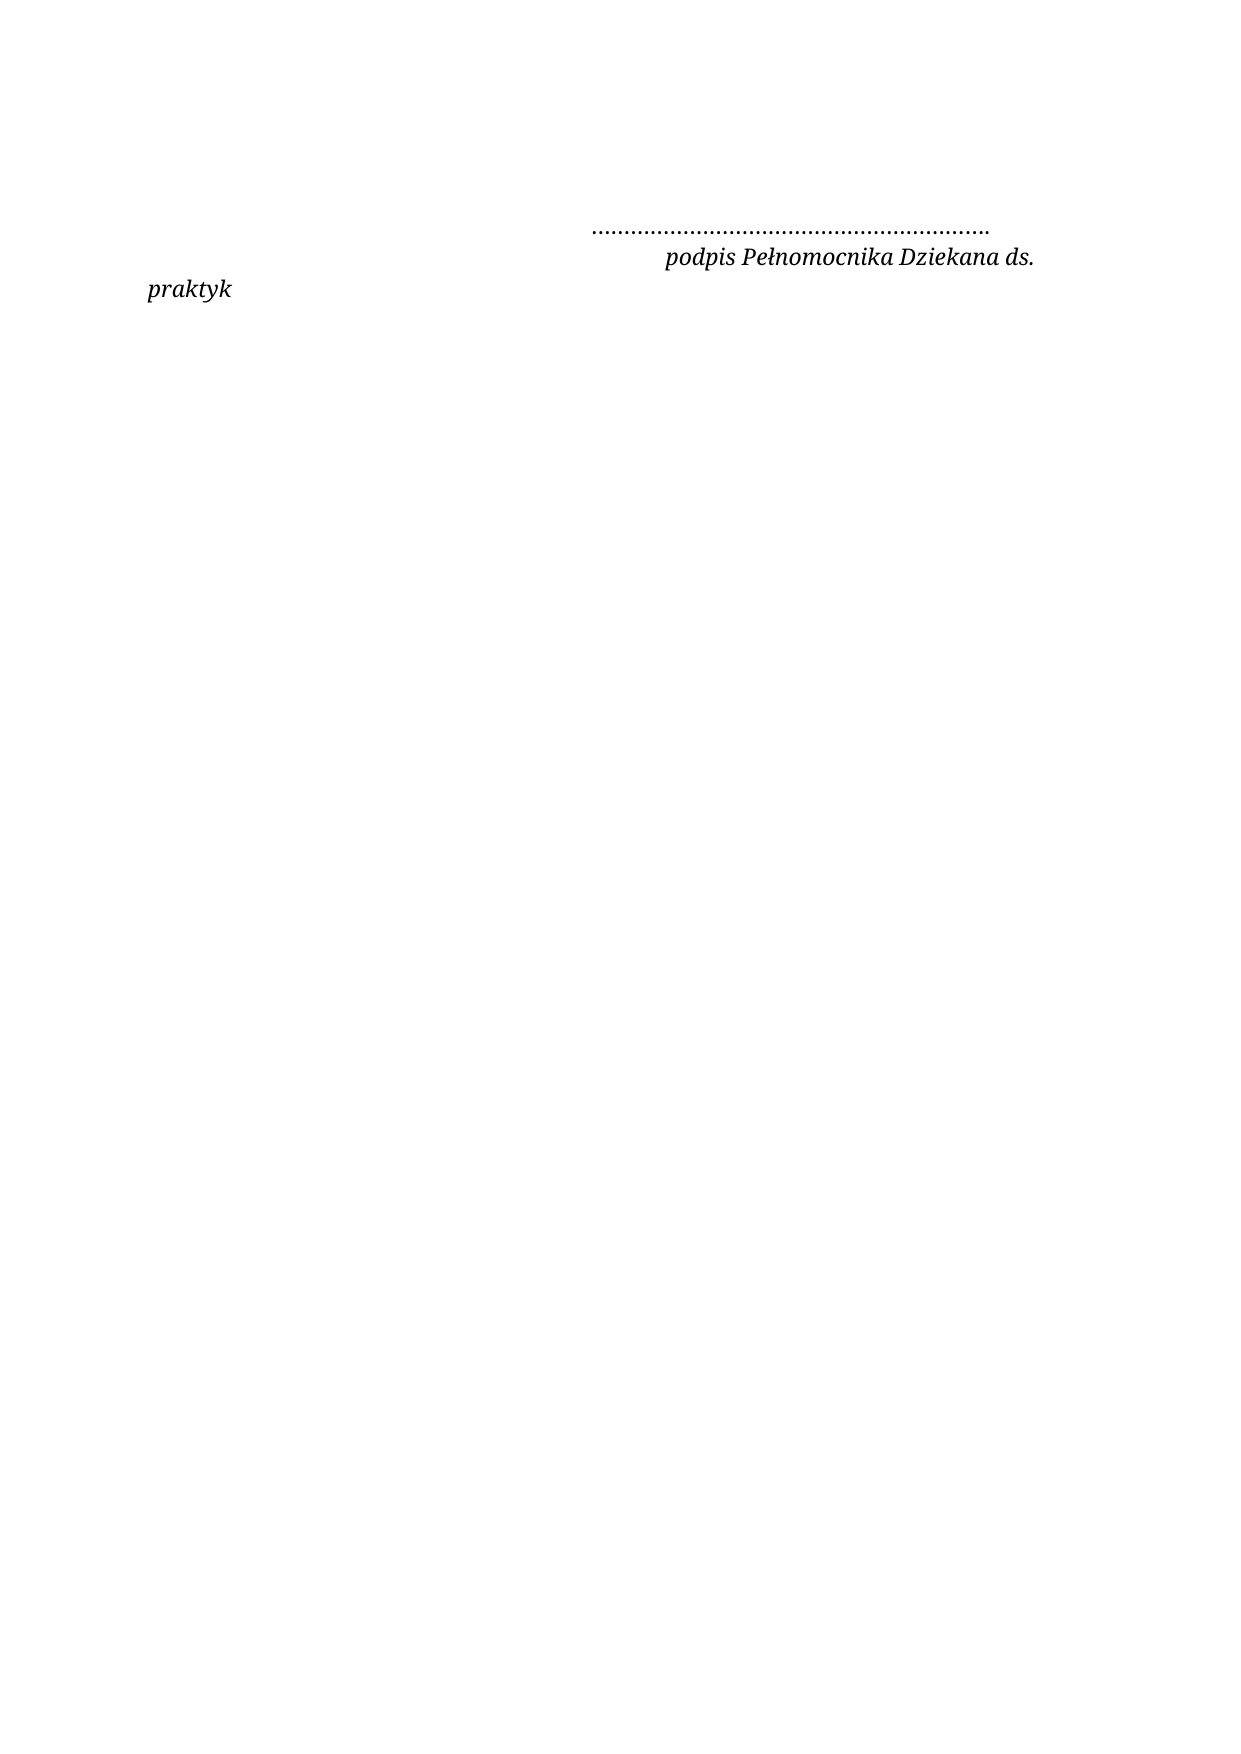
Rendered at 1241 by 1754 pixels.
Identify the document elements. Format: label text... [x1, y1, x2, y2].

text podpis Pełnomocnika Dziekana ds. praktyk [148, 241, 1093, 304]
text ……………………………………………………. [148, 210, 1093, 241]
